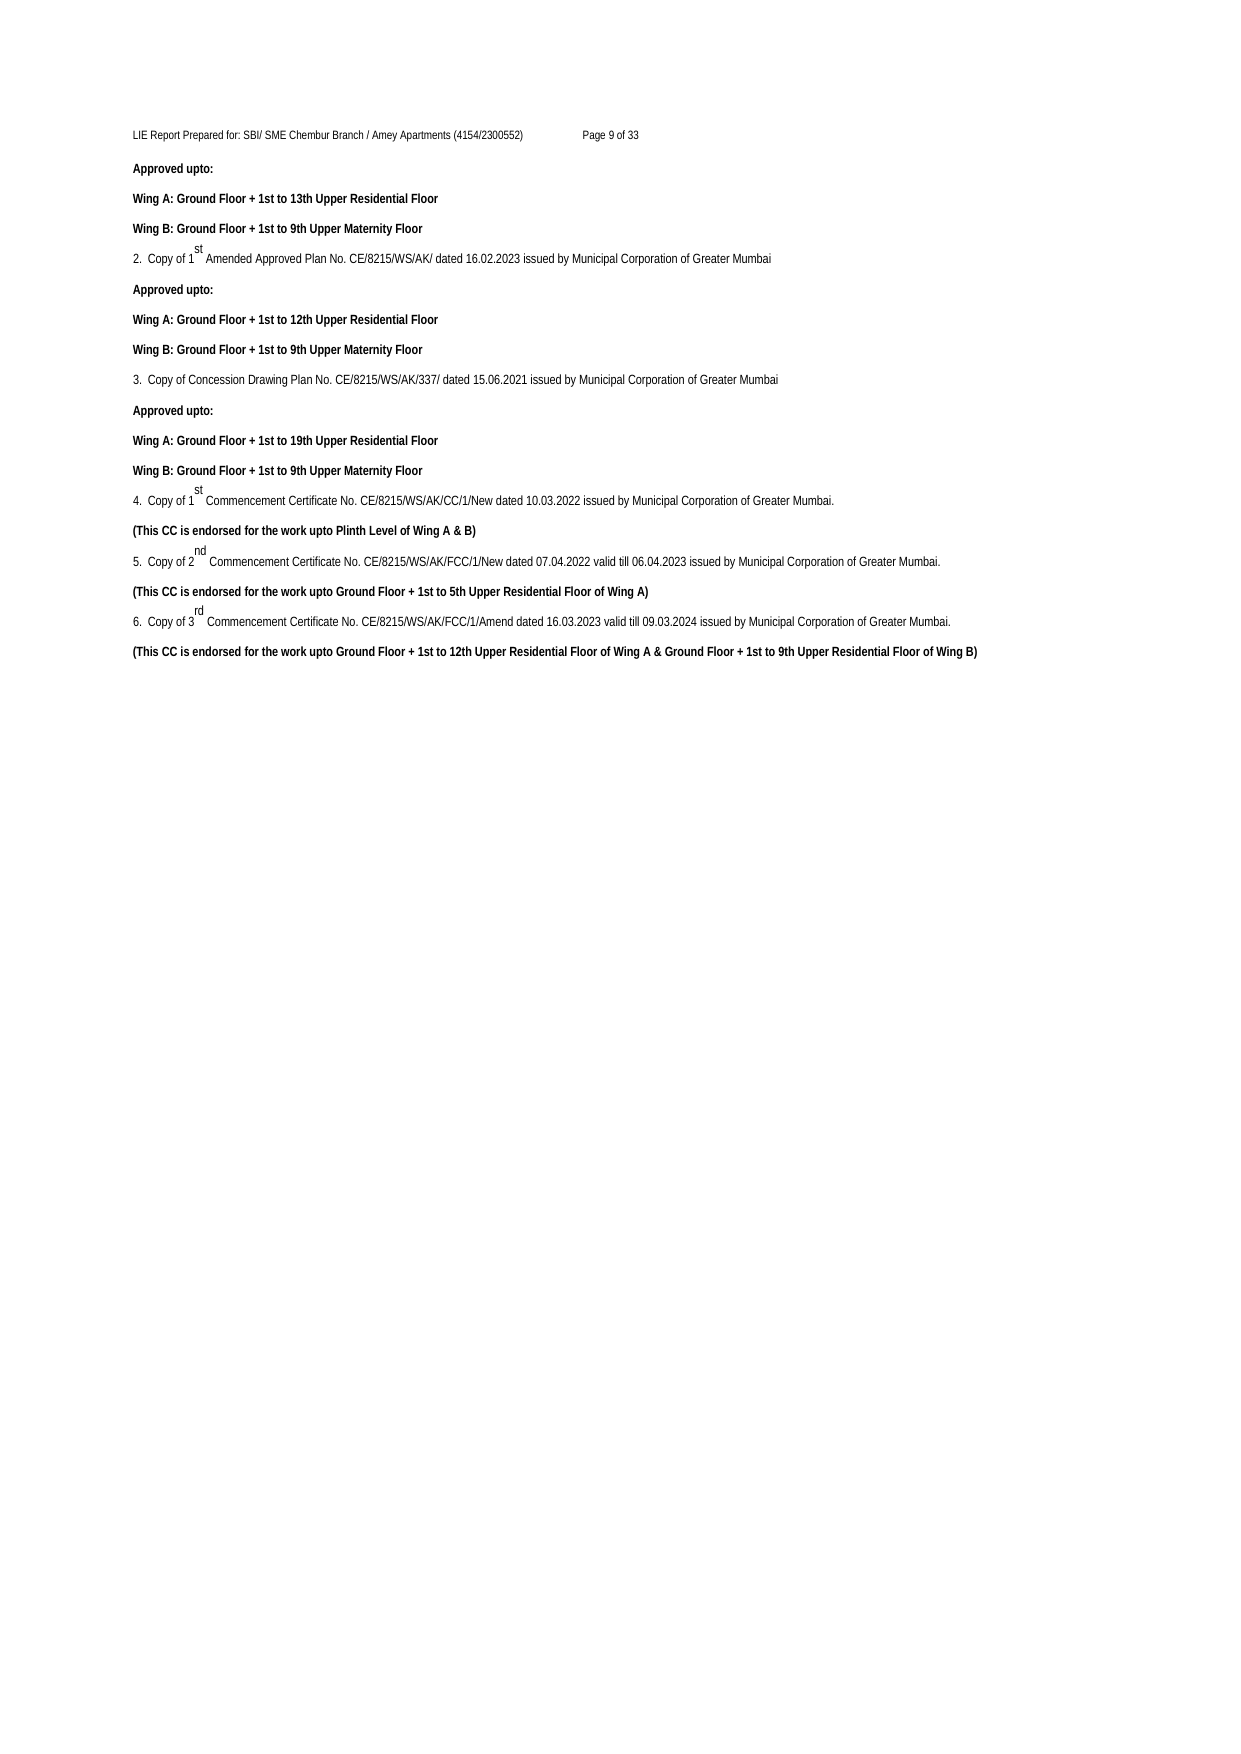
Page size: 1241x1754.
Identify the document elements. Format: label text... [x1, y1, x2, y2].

list Copy of 1st Amended Approved Plan No. CE/8215/WS/AK/ dated 16.02.2023 issued by Municipal Corporation of Greater Mumbai [133, 241, 1107, 267]
list Copy of 2nd Commencement Certificate No. CE/8215/WS/AK/FCC/1/New dated 07.04.2022 valid till 06.04.2023 issued by Municipal Corporation of Greater Mumbai. [133, 543, 1107, 569]
text Wing A: Ground Floor + 1st to 19th Upper Residential Floor [133, 422, 1107, 448]
list Copy of 3rd Commencement Certificate No. CE/8215/WS/AK/FCC/1/Amend dated 16.03.2023 valid till 09.03.2024 issued by Municipal Corporation of Greater Mumbai. [133, 603, 1107, 629]
text (This CC is endorsed for the work upto Ground Floor + 1st to 12th Upper Residential Floor of Wing A & Ground Floor + 1st to 9th Upper Residential Floor of Wing B) [133, 633, 1107, 660]
text (This CC is endorsed for the work upto Plinth Level of Wing A & B) [133, 512, 1107, 539]
text Approved upto: [133, 271, 1107, 297]
text (This CC is endorsed for the work upto Ground Floor + 1st to 5th Upper Residential Floor of Wing A) [133, 573, 1107, 599]
text Wing B: Ground Floor + 1st to 9th Upper Maternity Floor [133, 331, 1107, 358]
text Approved upto: [133, 150, 1107, 176]
text Wing A: Ground Floor + 1st to 13th Upper Residential Floor [133, 180, 1107, 207]
text Approved upto: [133, 392, 1107, 418]
text Wing B: Ground Floor + 1st to 9th Upper Maternity Floor [133, 210, 1107, 237]
list Copy of Concession Drawing Plan No. CE/8215/WS/AK/337/ dated 15.06.2021 issued by Municipal Corporation of Greater Mumbai [133, 361, 1107, 388]
text Wing A: Ground Floor + 1st to 12th Upper Residential Floor [133, 301, 1107, 327]
list Copy of 1st Commencement Certificate No. CE/8215/WS/AK/CC/1/New dated 10.03.2022 issued by Municipal Corporation of Greater Mumbai. [133, 482, 1107, 509]
text Wing B: Ground Floor + 1st to 9th Upper Maternity Floor [133, 452, 1107, 478]
